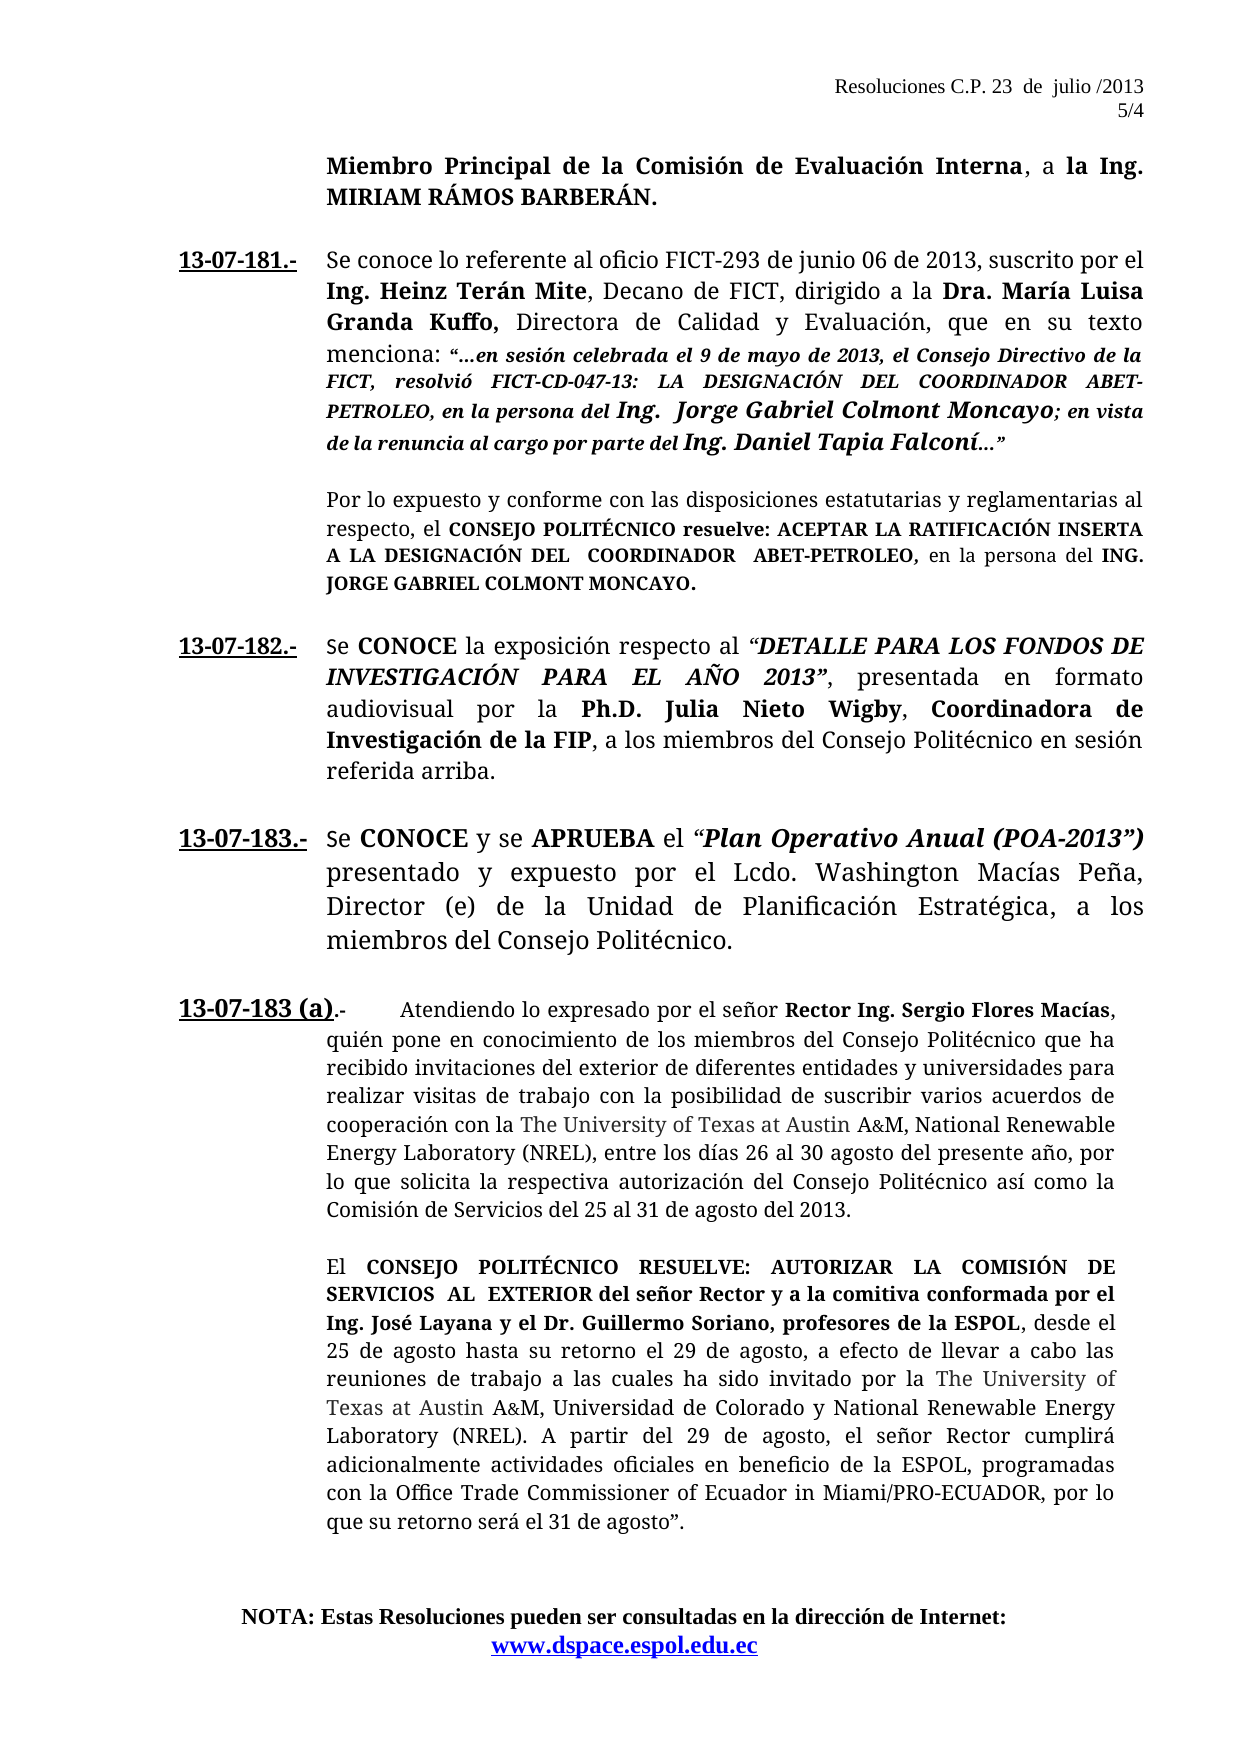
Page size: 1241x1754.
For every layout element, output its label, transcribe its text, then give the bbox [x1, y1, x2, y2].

text 13-07-181.- Se conoce lo referente al oficio FICT-293 de junio 06 de 2013, suscrito por el Ing. Heinz Terán Mite, Decano de FICT, dirigido a la Dra. María Luisa Granda Kuffo, Directora de Calidad y Evaluación, que en su texto menciona: “...en sesión celebrada el 9 de mayo de 2013, el Consejo Directivo de la FICT, resolvió FICT-CD-047-13: LA DESIGNACIÓN DEL COORDINADOR ABET-PETROLEO, en la persona del Ing. Jorge Gabriel Colmont Moncayo; en vista de la renuncia al cargo por parte del Ing. Daniel Tapia Falconí...” [179, 244, 1144, 457]
text 13-07-183.- Se CONOCE y se APRUEBA el “Plan Operativo Anual (POA-2013”) presentado y expuesto por el Lcdo. Washington Macías Peña, Director (e) de la Unidad de Planificación Estratégica, a los miembros del Consejo Politécnico. [179, 820, 1144, 957]
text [326, 150, 1144, 212]
text Por lo expuesto y conforme con las disposiciones estatutarias y reglamentarias al respecto, el CONSEJO POLITÉCNICO resuelve: ACEPTAR LA RATIFICACIÓN INSERTA A LA DESIGNACIÓN DEL COORDINADOR ABET-PETROLEO, en la persona del ING. JORGE GABRIEL COLMONT MONCAYO. [326, 485, 1144, 596]
text www.dspace.espol.edu.ec [105, 1630, 1144, 1658]
text 13-07-182.- Se CONOCE la exposición respecto al “DETALLE PARA LOS FONDOS DE INVESTIGACIÓN PARA EL AÑO 2013”, presentada en formato audiovisual por la Ph.D. Julia Nieto Wigby, Coordinadora de Investigación de la FIP, a los miembros del Consejo Politécnico en sesión referida arriba. [179, 630, 1144, 786]
text 13-07-183 (a).- Atendiendo lo expresado por el señor Rector Ing. Sergio Flores Macías, quién pone en conocimiento de los miembros del Consejo Politécnico que ha recibido invitaciones del exterior de diferentes entidades y universidades para realizar visitas de trabajo con la posibilidad de suscribir varios acuerdos de cooperación con la The University of Texas at Austin A&M, National Renewable Energy Laboratory (NREL), entre los días 26 al 30 agosto del presente año, por lo que solicita la respectiva autorización del Consejo Politécnico así como la Comisión de Servicios del 25 al 31 de agosto del 2013. [179, 991, 1116, 1224]
list NOTA: Estas Resoluciones pueden ser consultadas en la dirección de Internet: [105, 1603, 1144, 1630]
text El CONSEJO POLITÉCNICO RESUELVE: AUTORIZAR LA COMISIÓN DE SERVICIOS AL EXTERIOR del señor Rector y a la comitiva conformada por el Ing. José Layana y el Dr. Guillermo Soriano, profesores de la ESPOL, desde el 25 de agosto hasta su retorno el 29 de agosto, a efecto de llevar a cabo las reuniones de trabajo a las cuales ha sido invitado por la The University of Texas at Austin A&M, Universidad de Colorado y National Renewable Energy Laboratory (NREL). A partir del 29 de agosto, el señor Rector cumplirá adicionalmente actividades oficiales en beneficio de la ESPOL, programadas con la Office Trade Commissioner of Ecuador in Miami/PRO-ECUADOR, por lo que su retorno será el 31 de agosto”. [326, 1252, 1116, 1535]
